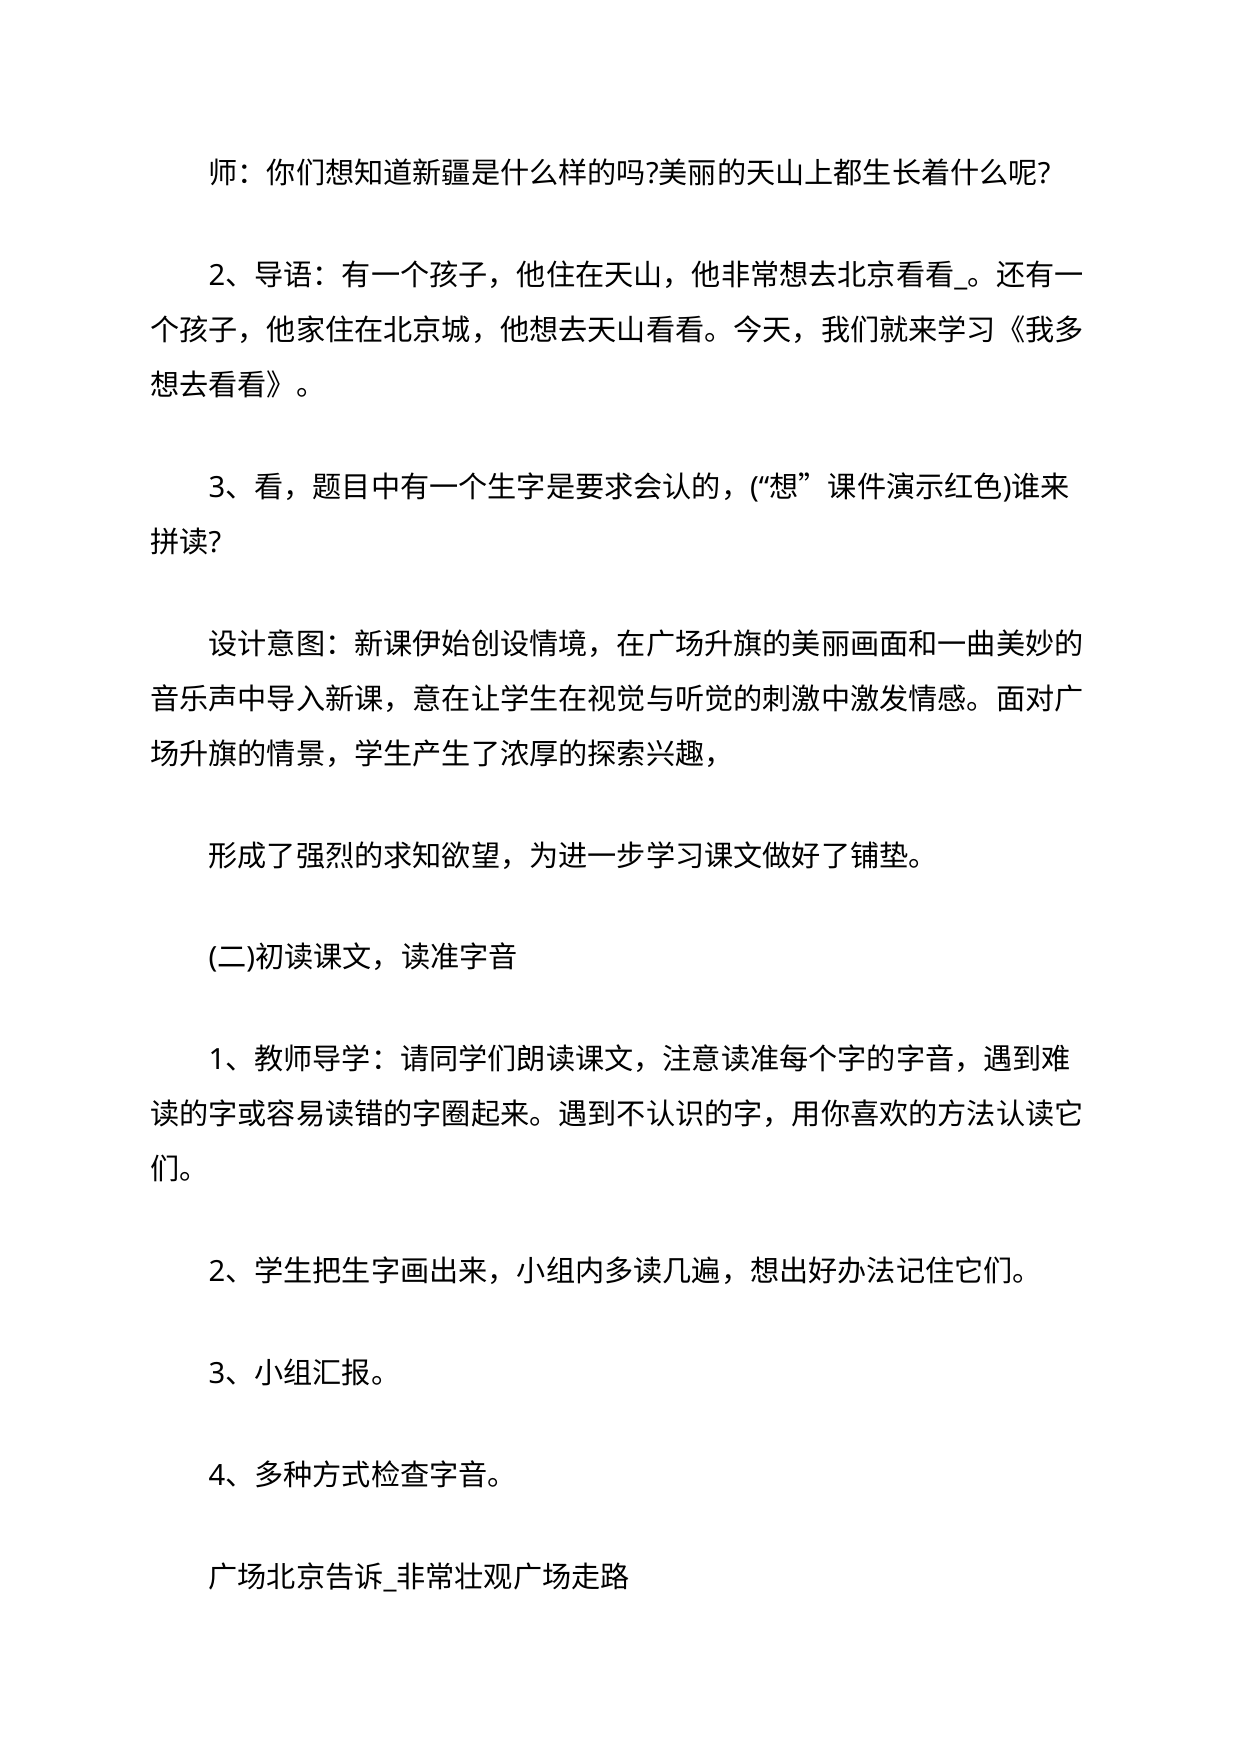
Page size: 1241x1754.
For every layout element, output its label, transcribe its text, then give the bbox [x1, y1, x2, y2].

text 3、小组汇报。 [150, 1349, 1090, 1392]
text 2、学生把生字画出来，小组内多读几遍，想出好办法记住它们。 [150, 1248, 1090, 1290]
text 师：你们想知道新疆是什么样的吗?美丽的天山上都生长着什么呢? [150, 150, 1090, 192]
text 广场北京告诉_非常壮观广场走路 [150, 1553, 1090, 1596]
text 3、看，题目中有一个生字是要求会认的，(“想”课件演示红色)谁来拼读? [150, 464, 1090, 561]
text (二)初读课文，读准字音 [150, 934, 1090, 976]
text 1、教师导学：请同学们朗读课文，注意读准每个字的字音，遇到难读的字或容易读错的字圈起来。遇到不认识的字，用你喜欢的方法认读它们。 [150, 1036, 1090, 1188]
text 形成了强烈的求知欲望，为进一步学习课文做好了铺垫。 [150, 832, 1090, 874]
text 2、导语：有一个孩子，他住在天山，他非常想去北京看看_。还有一个孩子，他家住在北京城，他想去天山看看。今天，我们就来学习《我多想去看看》。 [150, 252, 1090, 404]
text 设计意图：新课伊始创设情境，在广场升旗的美丽画面和一曲美妙的音乐声中导入新课，意在让学生在视觉与听觉的刺激中激发情感。面对广场升旗的情景，学生产生了浓厚的探索兴趣， [150, 621, 1090, 773]
text 4、多种方式检查字音。 [150, 1452, 1090, 1494]
